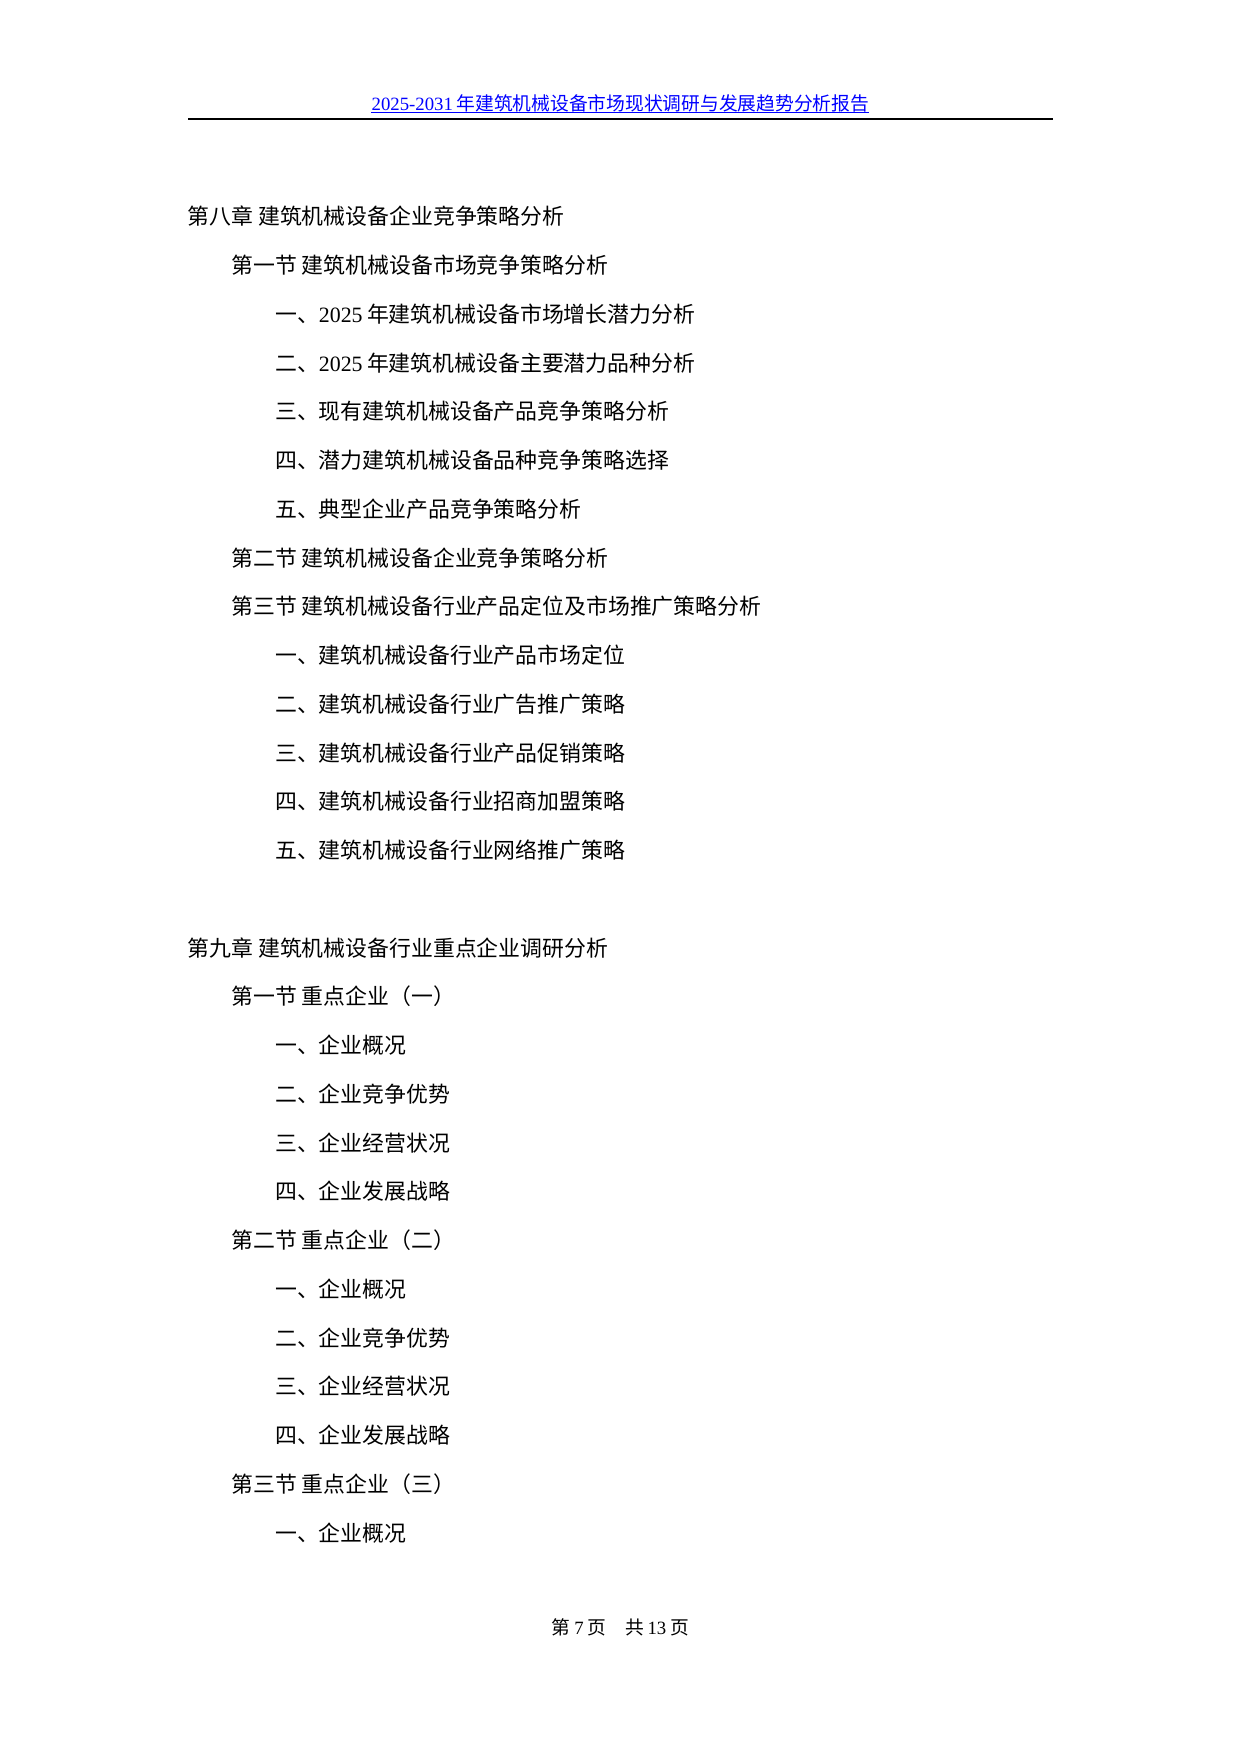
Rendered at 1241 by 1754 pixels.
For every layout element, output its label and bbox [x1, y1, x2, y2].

text [187, 150, 1053, 1548]
